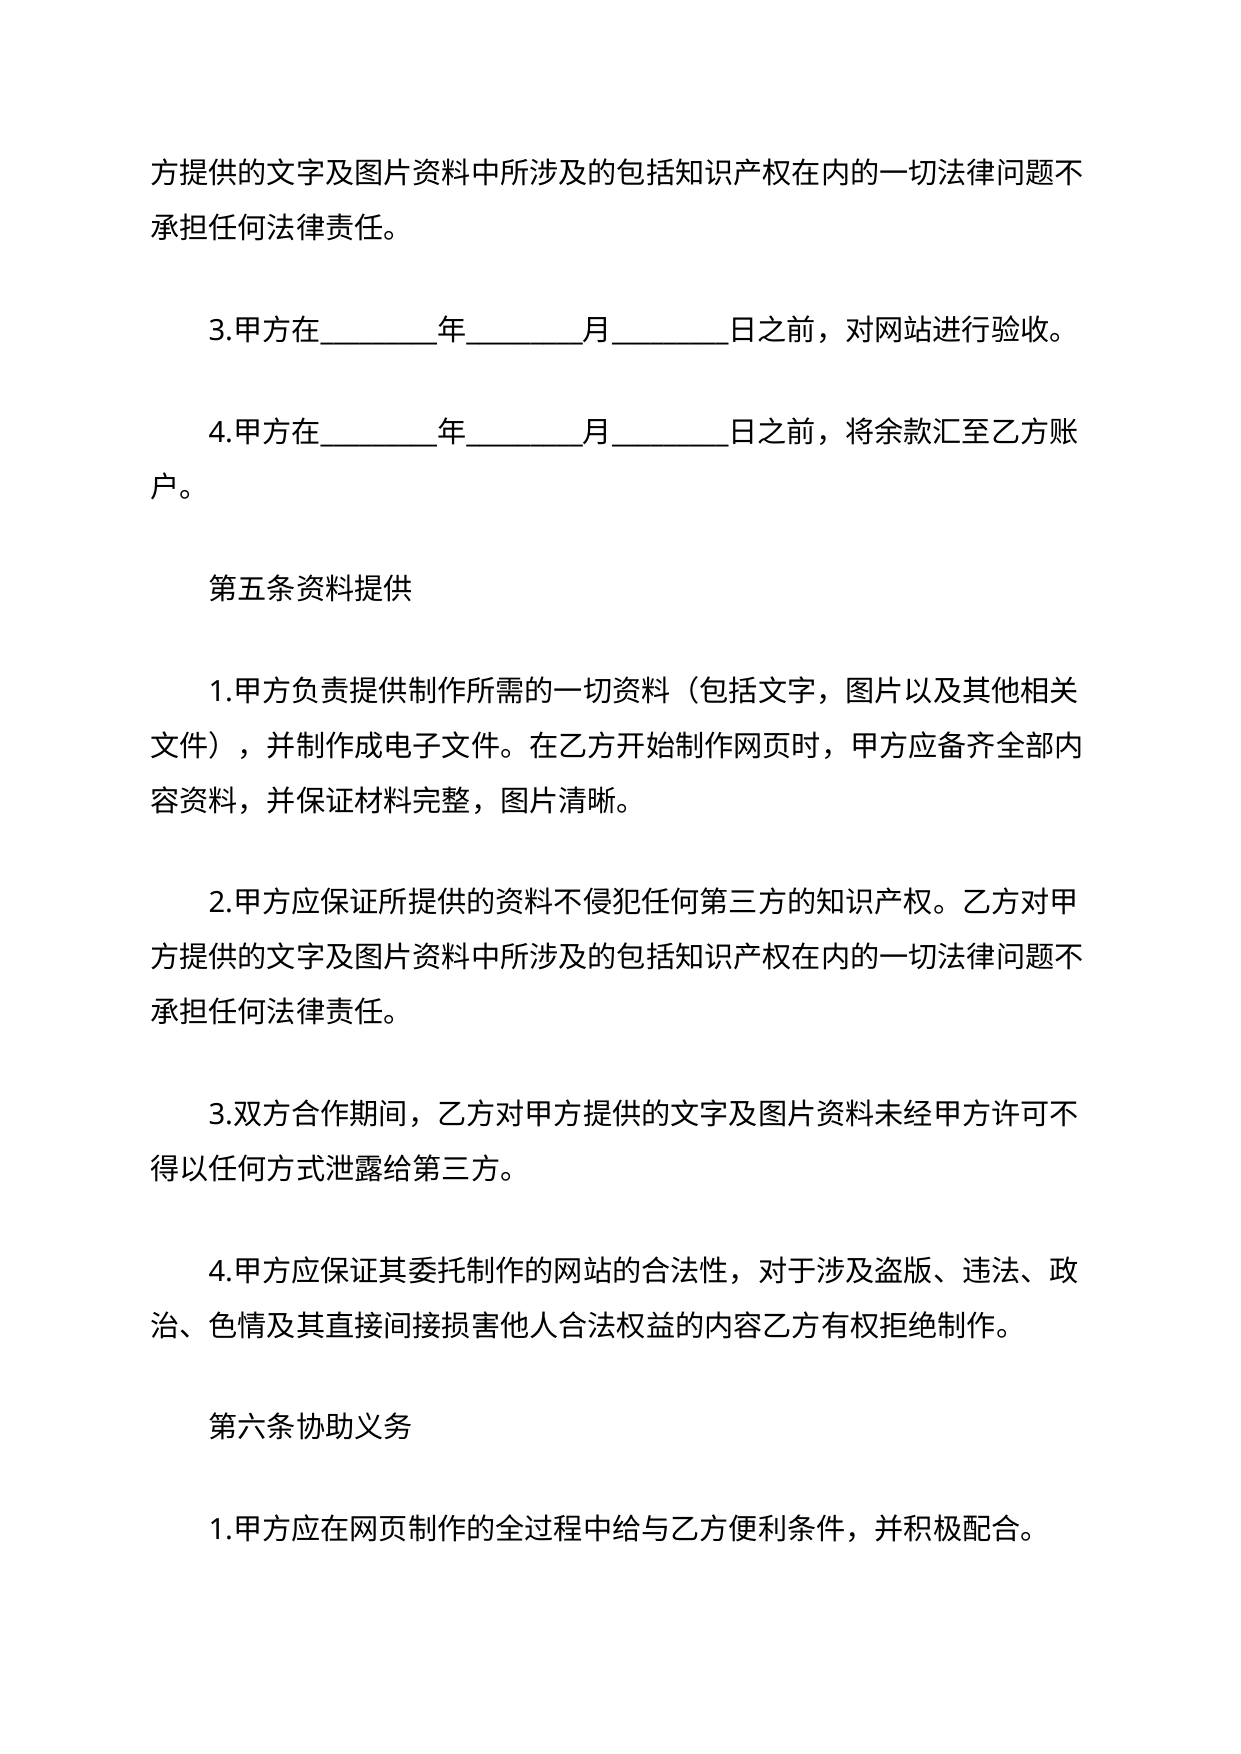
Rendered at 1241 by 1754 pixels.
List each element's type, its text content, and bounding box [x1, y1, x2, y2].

text 1.甲方应在网页制作的全过程中给与乙方便利条件，并积极配合。 [150, 1506, 1090, 1548]
text 1.甲方负责提供制作所需的一切资料（包括文字，图片以及其他相关文件），并制作成电子文件。在乙方开始制作网页时，甲方应备齐全部内容资料，并保证材料完整，图片清晰。 [150, 667, 1090, 819]
text 4.甲方在_________年_________月_________日之前，将余款汇至乙方账户。 [150, 409, 1090, 506]
text 第五条资料提供 [150, 565, 1090, 608]
text 3.双方合作期间，乙方对甲方提供的文字及图片资料未经甲方许可不得以任何方式泄露给第三方。 [150, 1091, 1090, 1188]
text 3.甲方在_________年_________月_________日之前，对网站进行验收。 [150, 307, 1090, 349]
text 4.甲方应保证其委托制作的网站的合法性，对于涉及盗版、违法、政治、色情及其直接间接损害他人合法权益的内容乙方有权拒绝制作。 [150, 1247, 1090, 1344]
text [150, 150, 1090, 247]
text 第六条协助义务 [150, 1404, 1090, 1446]
text 2.甲方应保证所提供的资料不侵犯任何第三方的知识产权。乙方对甲方提供的文字及图片资料中所涉及的包括知识产权在内的一切法律问题不承担任何法律责任。 [150, 879, 1090, 1031]
